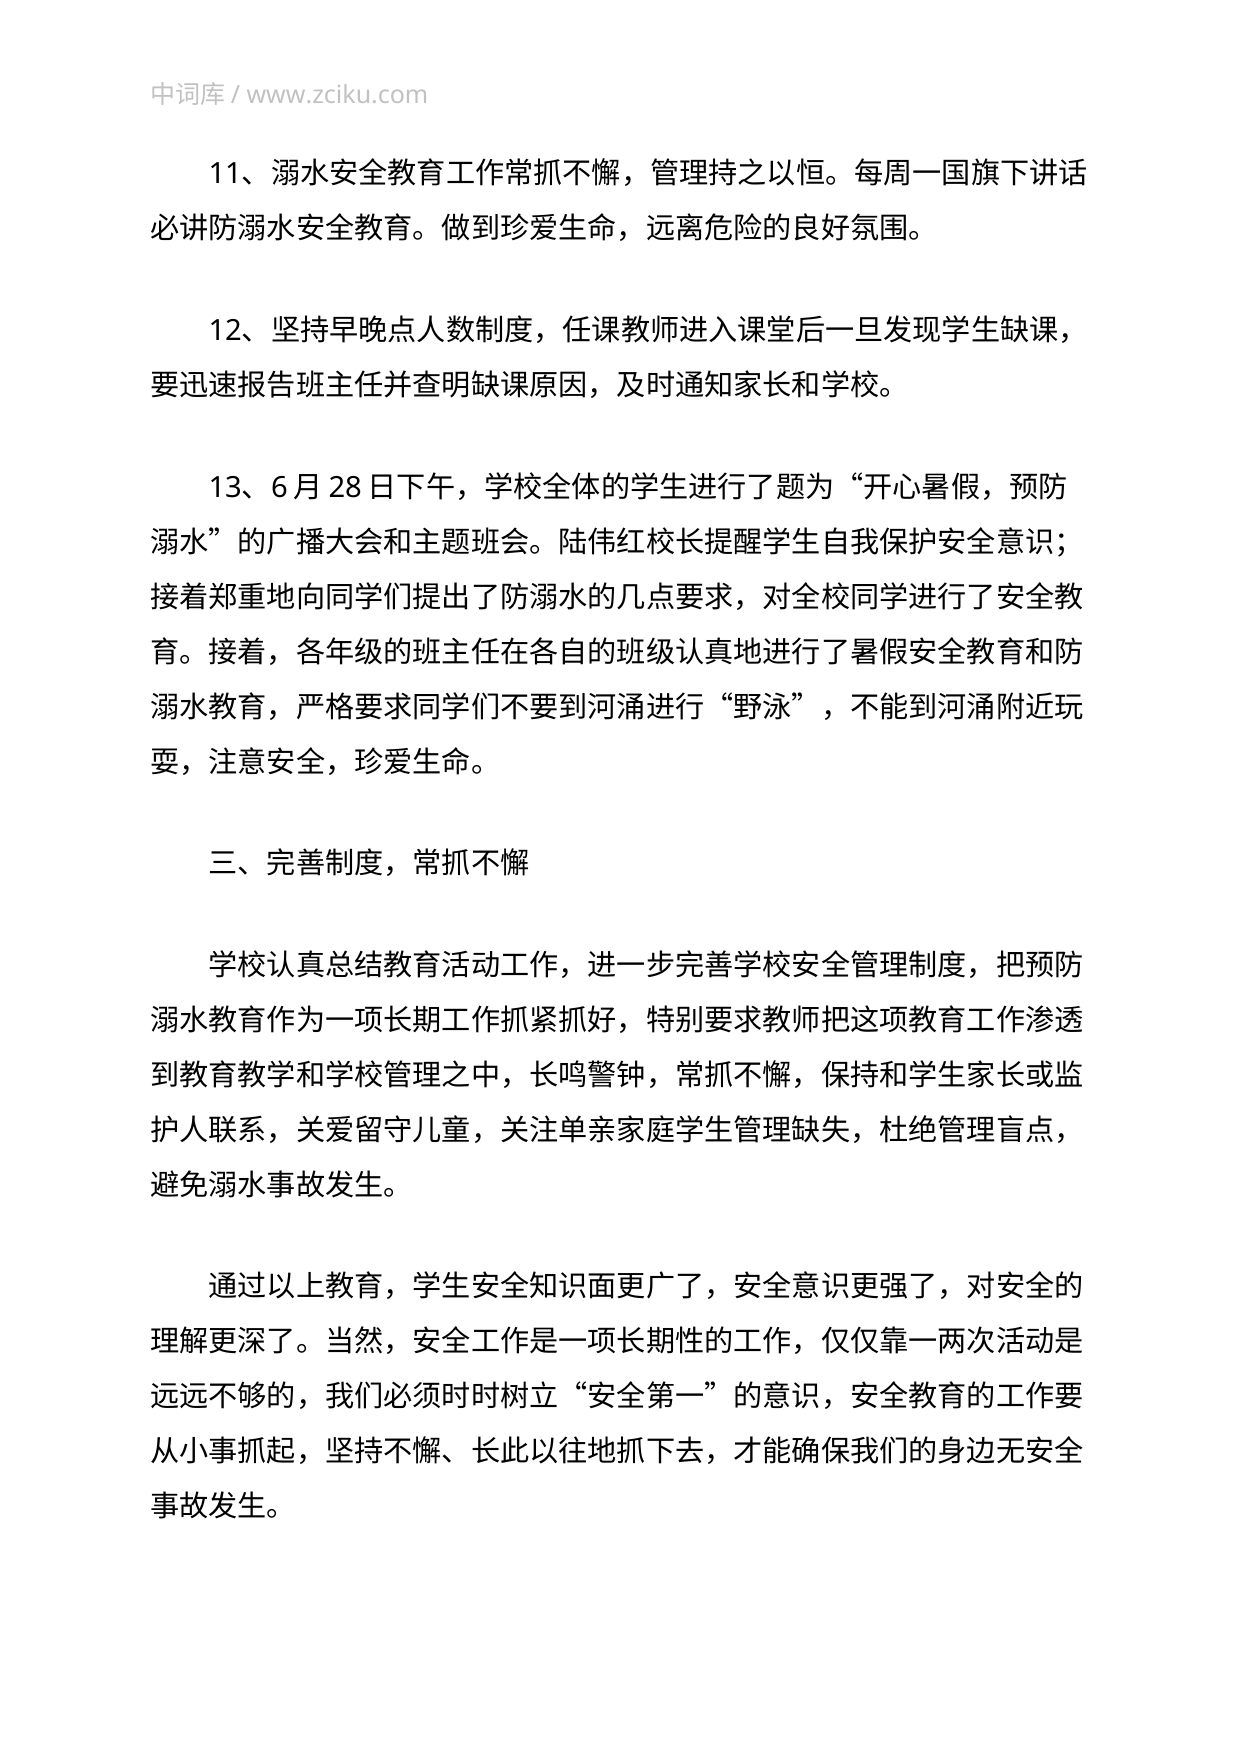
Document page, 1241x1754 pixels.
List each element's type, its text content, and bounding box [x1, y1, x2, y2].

text 通过以上教育，学生安全知识面更广了，安全意识更强了，对安全的理解更深了。当然，安全工作是一项长期性的工作，仅仅靠一两次活动是远远不够的，我们必须时时树立“安全第一”的意识，安全教育的工作要从小事抓起，坚持不懈、长此以往地抓下去，才能确保我们的身边无安全事故发生。 [150, 1263, 1090, 1525]
text 11、溺水安全教育工作常抓不懈，管理持之以恒。每周一国旗下讲话必讲防溺水安全教育。做到珍爱生命，远离危险的良好氛围。 [150, 150, 1090, 247]
text 13、6月28日下午，学校全体的学生进行了题为“开心暑假，预防溺水”的广播大会和主题班会。陆伟红校长提醒学生自我保护安全意识；接着郑重地向同学们提出了防溺水的几点要求，对全校同学进行了安全教育。接着，各年级的班主任在各自的班级认真地进行了暑假安全教育和防溺水教育，严格要求同学们不要到河涌进行“野泳”，不能到河涌附近玩耍，注意安全，珍爱生命。 [150, 463, 1090, 780]
text 12、坚持早晚点人数制度，任课教师进入课堂后一旦发现学生缺课，要迅速报告班主任并查明缺课原因，及时通知家长和学校。 [150, 307, 1090, 404]
text 三、完善制度，常抓不懈 [150, 840, 1090, 882]
text 学校认真总结教育活动工作，进一步完善学校安全管理制度，把预防溺水教育作为一项长期工作抓紧抓好，特别要求教师把这项教育工作渗透到教育教学和学校管理之中，长鸣警钟，常抓不懈，保持和学生家长或监护人联系，关爱留守儿童，关注单亲家庭学生管理缺失，杜绝管理盲点，避免溺水事故发生。 [150, 942, 1090, 1203]
